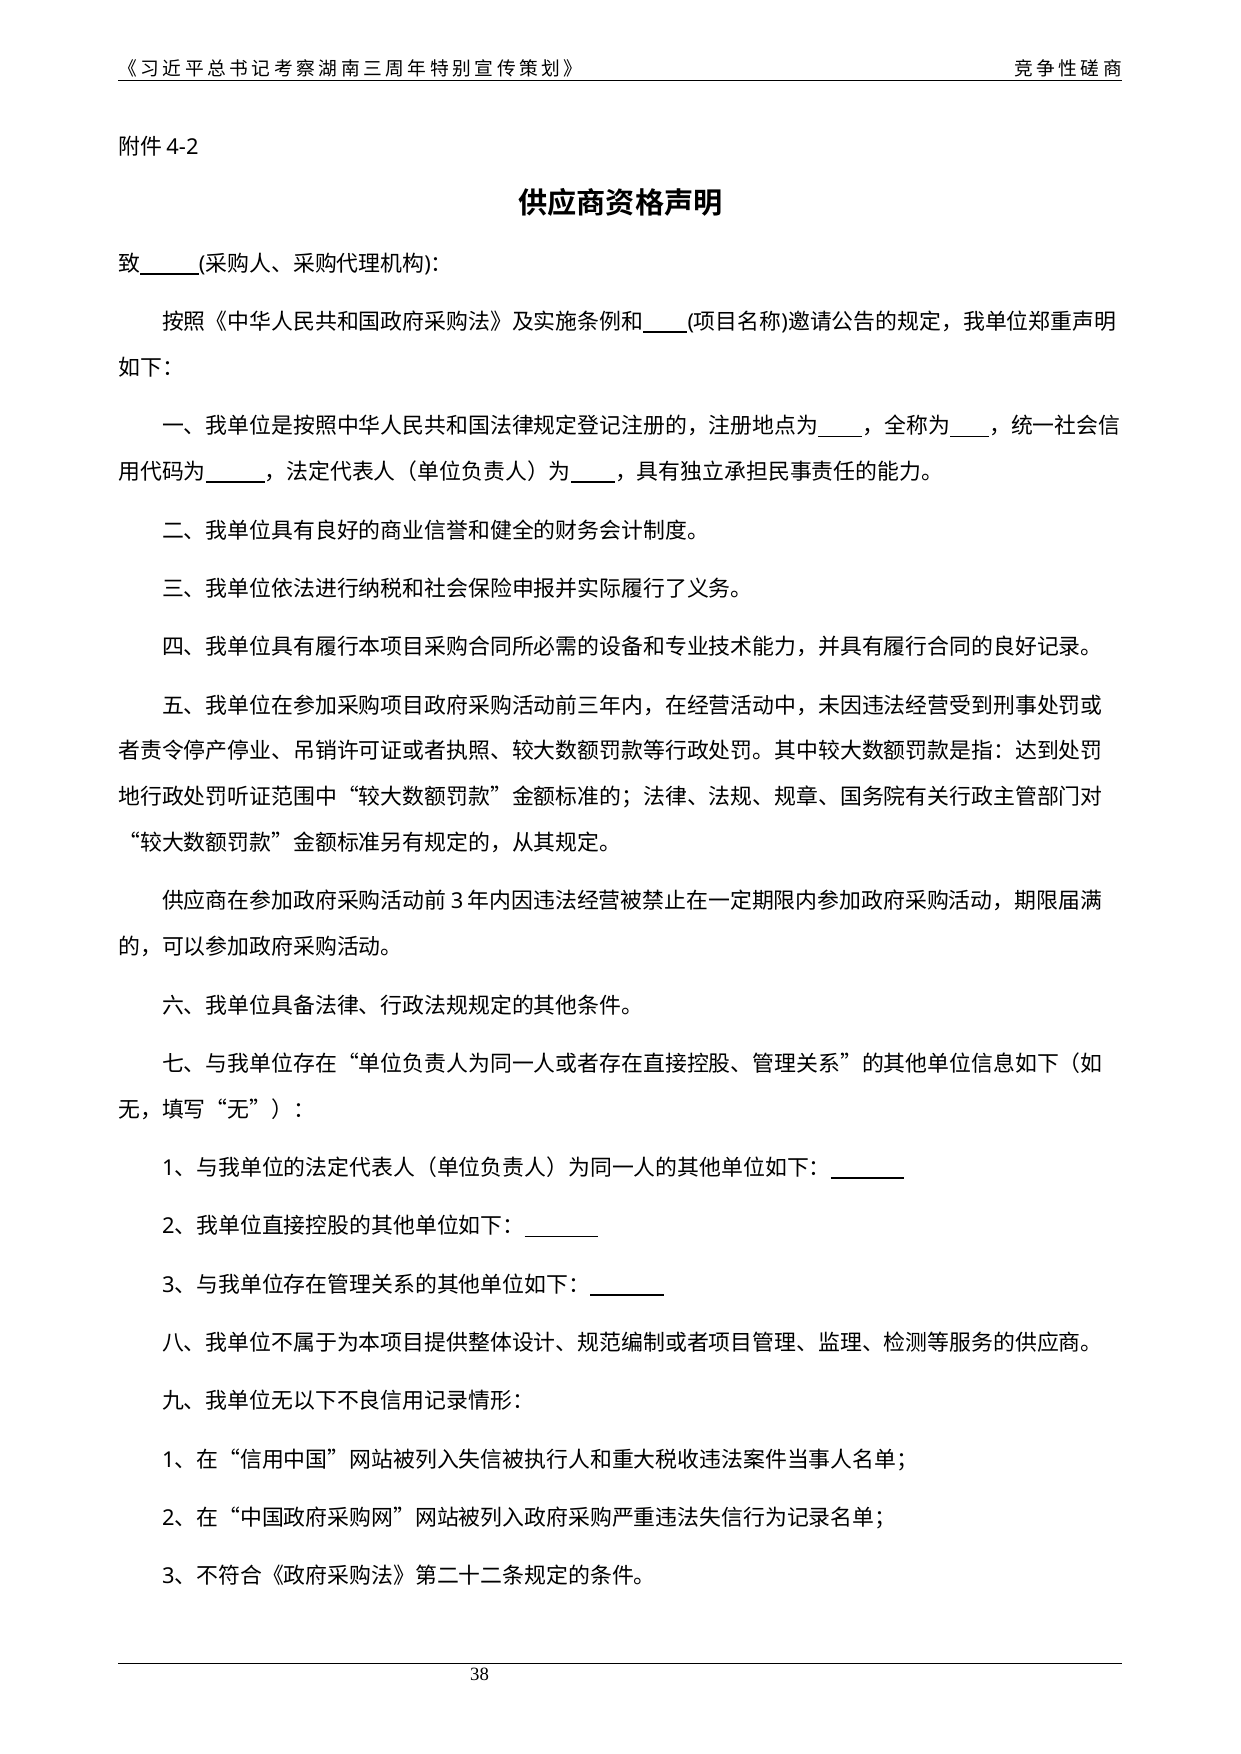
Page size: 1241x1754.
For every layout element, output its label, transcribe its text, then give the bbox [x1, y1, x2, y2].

text 3、不符合《政府采购法》第二十二条规定的条件。 [118, 1547, 1122, 1593]
text 供应商在参加政府采购活动前3年内因违法经营被禁止在一定期限内参加政府采购活动，期限届满的，可以参加政府采购活动。 [118, 872, 1122, 964]
text 一、我单位是按照中华人民共和国法律规定登记注册的，注册地点为 ，全称为 ，统一社会信用代码为 ，法定代表人（单位负责人）为 ，具有独立承担民事责任的能力。 [118, 397, 1122, 489]
text 1、在“信用中国”网站被列入失信被执行人和重大税收违法案件当事人名单； [118, 1431, 1122, 1476]
text 七、与我单位存在“单位负责人为同一人或者存在直接控股、管理关系”的其他单位信息如下（如无，填写“无”）： [118, 1035, 1122, 1126]
text 1、与我单位的法定代表人（单位负责人）为同一人的其他单位如下： [118, 1139, 1122, 1185]
text 五、我单位在参加采购项目政府采购活动前三年内，在经营活动中，未因违法经营受到刑事处罚或者责令停产停业、吊销许可证或者执照、较大数额罚款等行政处罚。其中较大数额罚款是指：达到处罚地行政处罚听证范围中“较大数额罚款”金额标准的；法律、法规、规章、国务院有关行政主管部门对“较大数额罚款”金额标准另有规定的，从其规定。 [118, 676, 1122, 860]
subtitle 附件4-2 [118, 118, 1122, 164]
text 二、我单位具有良好的商业信誉和健全的财务会计制度。 [118, 501, 1122, 547]
text 六、我单位具备法律、行政法规规定的其他条件。 [118, 976, 1122, 1022]
text 供应商资格声明 [118, 176, 1122, 222]
text 2、在“中国政府采购网”网站被列入政府采购严重违法失信行为记录名单； [118, 1489, 1122, 1535]
text 按照《中华人民共和国政府采购法》及实施条例和 (项目名称)邀请公告的规定，我单位郑重声明如下： [118, 293, 1122, 385]
text 致 (采购人、采购代理机构)： [118, 235, 1122, 281]
text 三、我单位依法进行纳税和社会保险申报并实际履行了义务。 [118, 560, 1122, 606]
text 九、我单位无以下不良信用记录情形： [118, 1372, 1122, 1418]
text 3、与我单位存在管理关系的其他单位如下： [118, 1256, 1122, 1301]
text 四、我单位具有履行本项目采购合同所必需的设备和专业技术能力，并具有履行合同的良好记录。 [118, 618, 1122, 664]
text 八、我单位不属于为本项目提供整体设计、规范编制或者项目管理、监理、检测等服务的供应商。 [118, 1314, 1122, 1360]
text 2、我单位直接控股的其他单位如下： [118, 1197, 1122, 1243]
